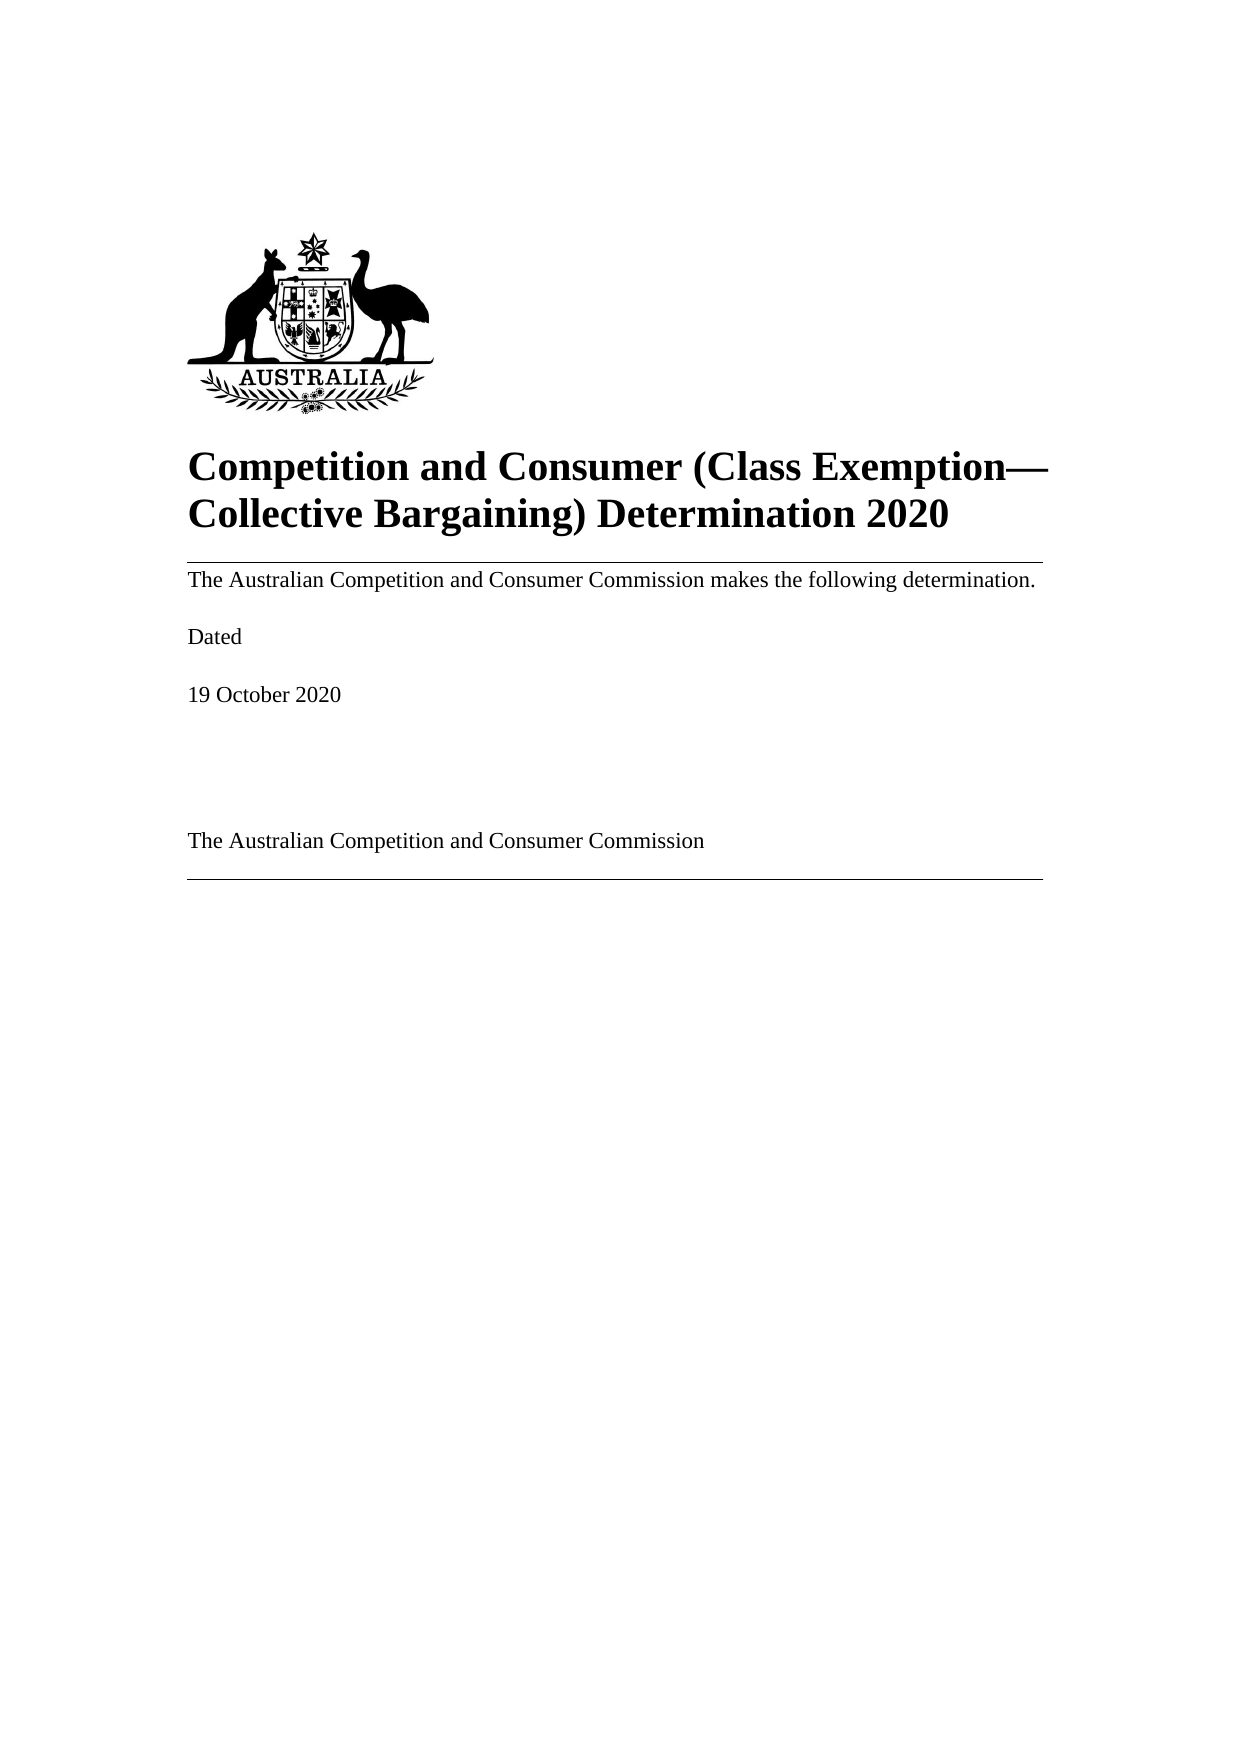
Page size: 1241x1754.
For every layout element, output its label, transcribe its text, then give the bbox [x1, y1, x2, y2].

text Competition and Consumer (Class Exemption—Collective Bargaining) Determination 2020 [187, 441, 1053, 537]
text The Australian Competition and Consumer Commission [187, 822, 1043, 879]
picture [187, 232, 434, 414]
text Dated [187, 623, 1012, 650]
text The Australian Competition and Consumer Commission makes the following determination. [187, 563, 1043, 592]
text 19 October 2020 [187, 681, 1012, 707]
